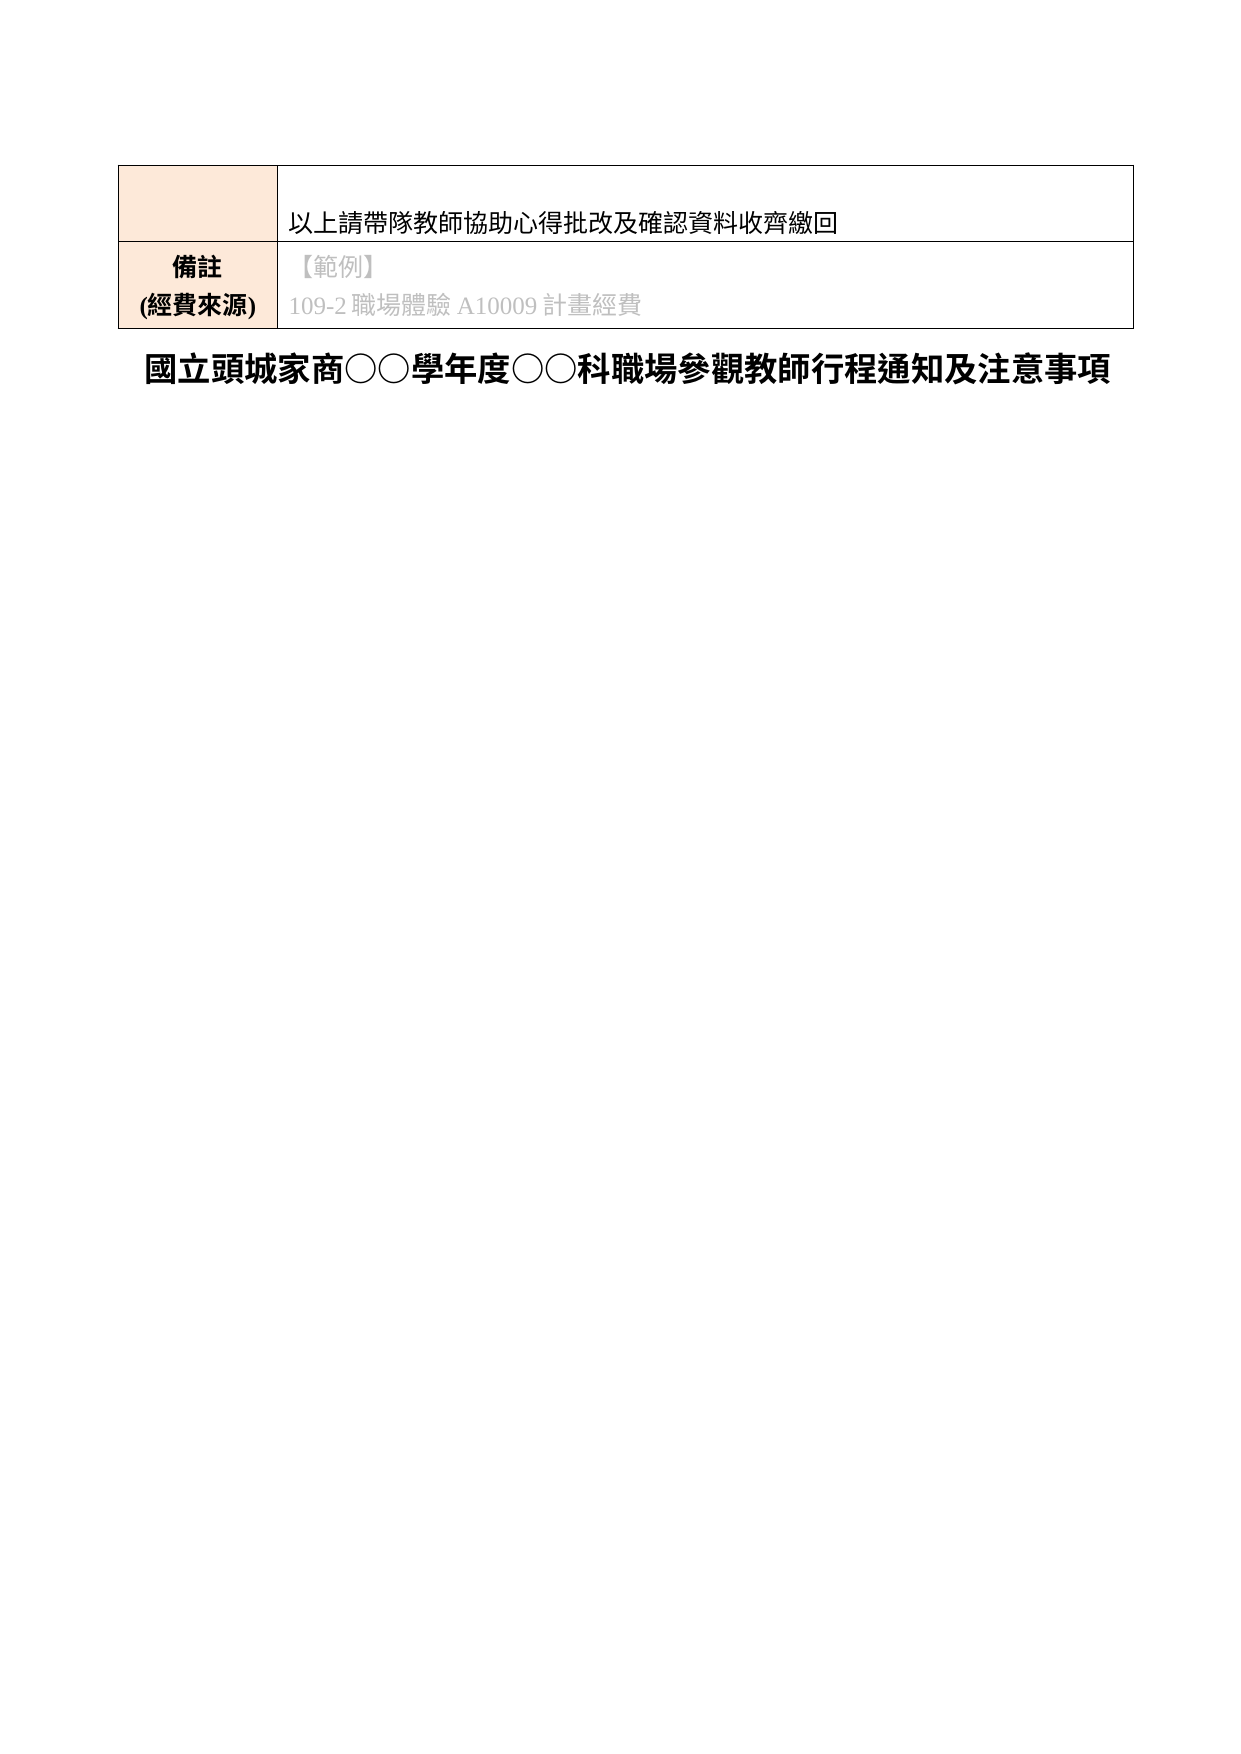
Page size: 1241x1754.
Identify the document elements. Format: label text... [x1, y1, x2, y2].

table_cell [278, 166, 1133, 241]
table_cell 備註 (經費來源) [119, 242, 277, 328]
table_cell 資料 確認 [119, 166, 277, 241]
text 國立頭城家商○○學年度○○科職場參觀教師行程通知及注意事項 [118, 329, 1137, 404]
table_cell 【範例】 109-2職場體驗A10009計畫經費 [278, 242, 1133, 328]
